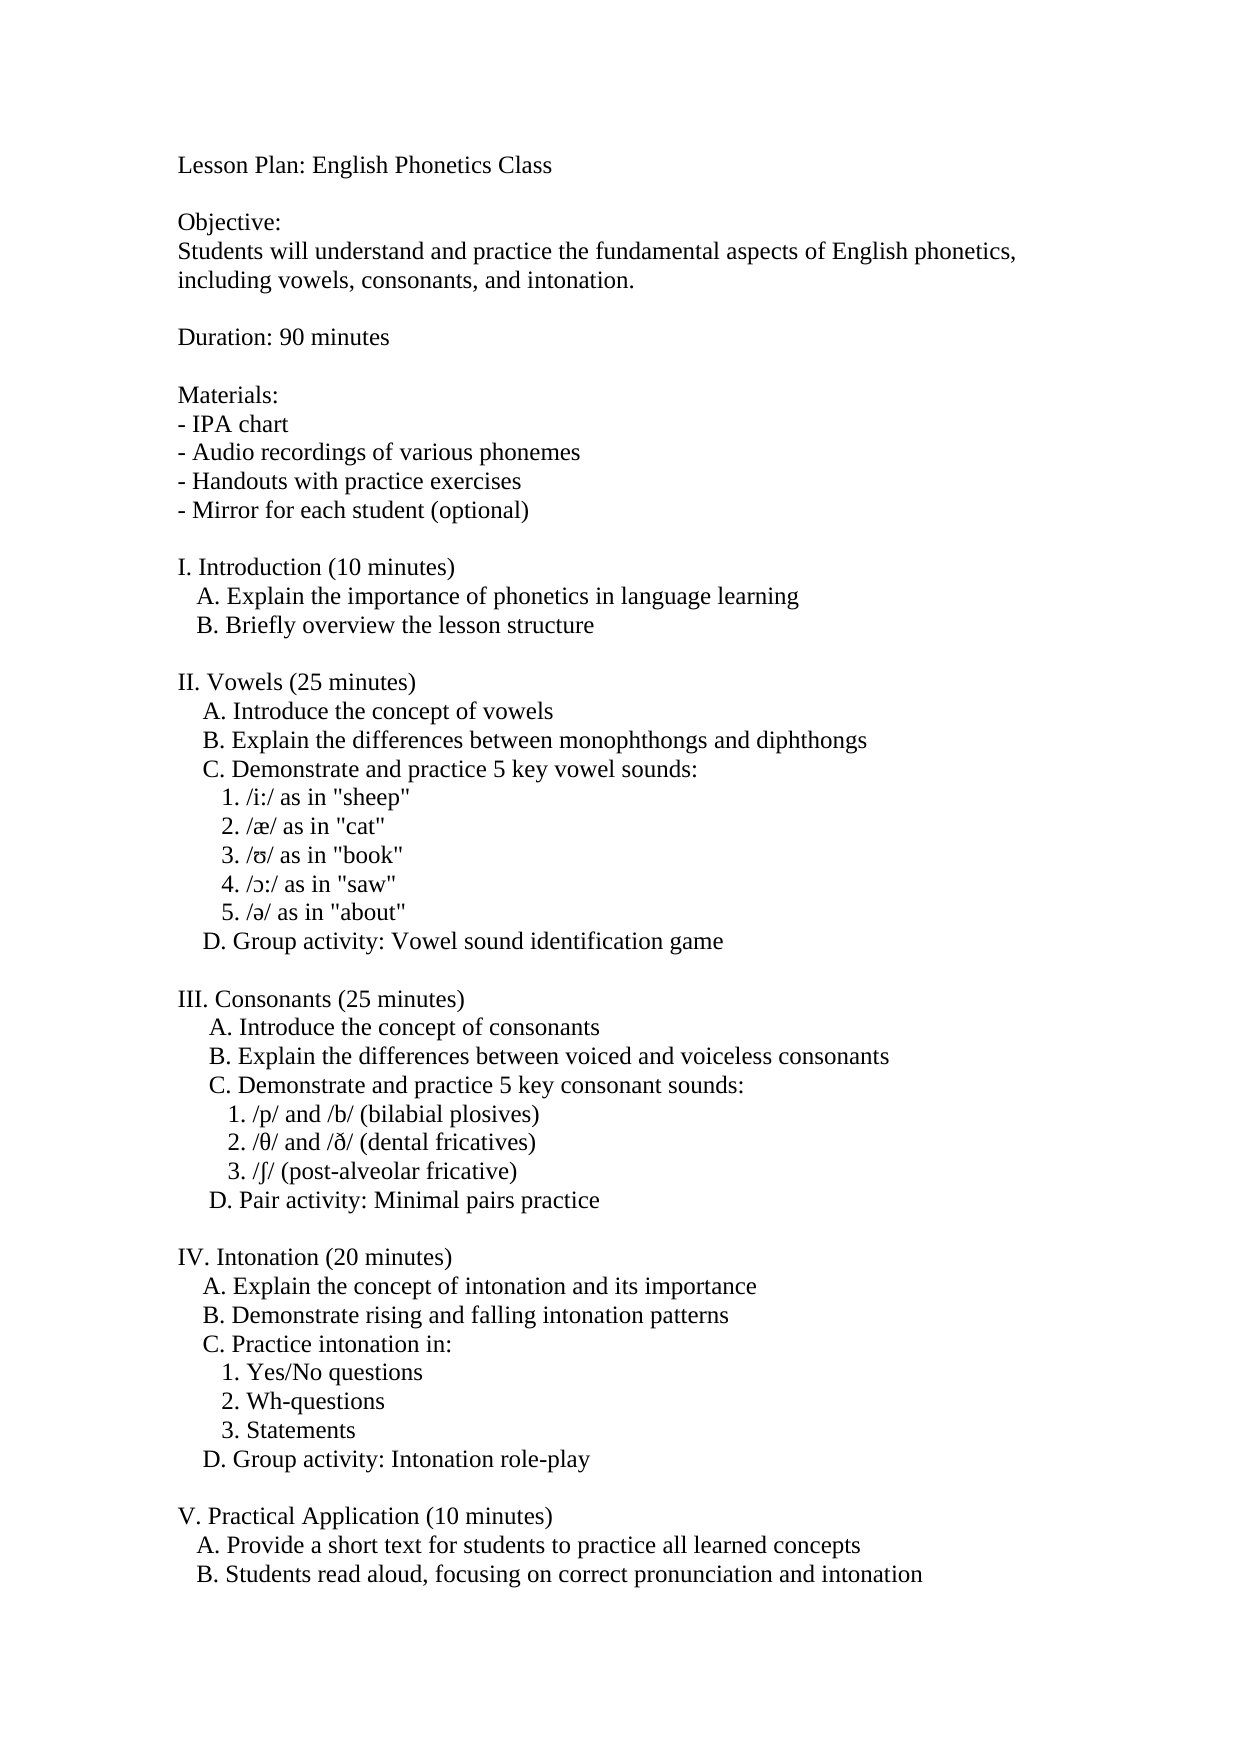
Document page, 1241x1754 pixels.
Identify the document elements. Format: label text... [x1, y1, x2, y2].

text A. Introduce the concept of vowels [177, 696, 1092, 725]
text III. Consonants (25 minutes) [177, 984, 1092, 1012]
text II. Vowels (25 minutes) [177, 667, 1092, 696]
text D. Pair activity: Minimal pairs practice [177, 1185, 1092, 1214]
text - Handouts with practice exercises [177, 466, 1092, 495]
text A. Explain the concept of intonation and its importance [177, 1271, 1092, 1300]
text I. Introduction (10 minutes) [177, 552, 1092, 581]
text A. Provide a short text for students to practice all learned concepts [177, 1530, 1092, 1559]
text 1. /i:/ as in "sheep" [177, 782, 1092, 811]
text B. Explain the differences between voiced and voiceless consonants [177, 1041, 1092, 1070]
text B. Students read aloud, focusing on correct pronunciation and intonation [177, 1559, 1092, 1587]
text 3. Statements [177, 1415, 1092, 1444]
text Duration: 90 minutes [177, 322, 1092, 351]
text B. Demonstrate rising and falling intonation patterns [177, 1300, 1092, 1329]
text 2. Wh-questions [177, 1386, 1092, 1415]
text 3. /ʊ/ as in "book" [177, 840, 1092, 869]
text D. Group activity: Intonation role-play [177, 1444, 1092, 1472]
text 3. /ʃ/ (post-alveolar fricative) [177, 1156, 1092, 1185]
text V. Practical Application (10 minutes) [177, 1501, 1092, 1530]
text C. Practice intonation in: [177, 1329, 1092, 1357]
text - Mirror for each student (optional) [177, 495, 1092, 524]
text Lesson Plan: English Phonetics Class [177, 150, 1092, 179]
text 1. Yes/No questions [177, 1357, 1092, 1386]
text A. Introduce the concept of consonants [177, 1012, 1092, 1041]
text Objective: [177, 207, 1092, 236]
text D. Group activity: Vowel sound identification game [177, 926, 1092, 955]
text 4. /ɔ:/ as in "saw" [177, 869, 1092, 897]
text - Audio recordings of various phonemes [177, 437, 1092, 466]
text 1. /p/ and /b/ (bilabial plosives) [177, 1099, 1092, 1127]
text C. Demonstrate and practice 5 key vowel sounds: [177, 754, 1092, 782]
text 5. /ə/ as in "about" [177, 897, 1092, 926]
text C. Demonstrate and practice 5 key consonant sounds: [177, 1070, 1092, 1099]
text IV. Intonation (20 minutes) [177, 1242, 1092, 1271]
text Materials: [177, 380, 1092, 409]
text Students will understand and practice the fundamental aspects of English phonetics, including vowels, consonants, and intonation. [177, 236, 1092, 294]
text B. Briefly overview the lesson structure [177, 610, 1092, 639]
text B. Explain the differences between monophthongs and diphthongs [177, 725, 1092, 754]
text A. Explain the importance of phonetics in language learning [177, 581, 1092, 610]
text 2. /æ/ as in "cat" [177, 811, 1092, 840]
text 2. /θ/ and /ð/ (dental fricatives) [177, 1127, 1092, 1156]
text - IPA chart [177, 409, 1092, 437]
